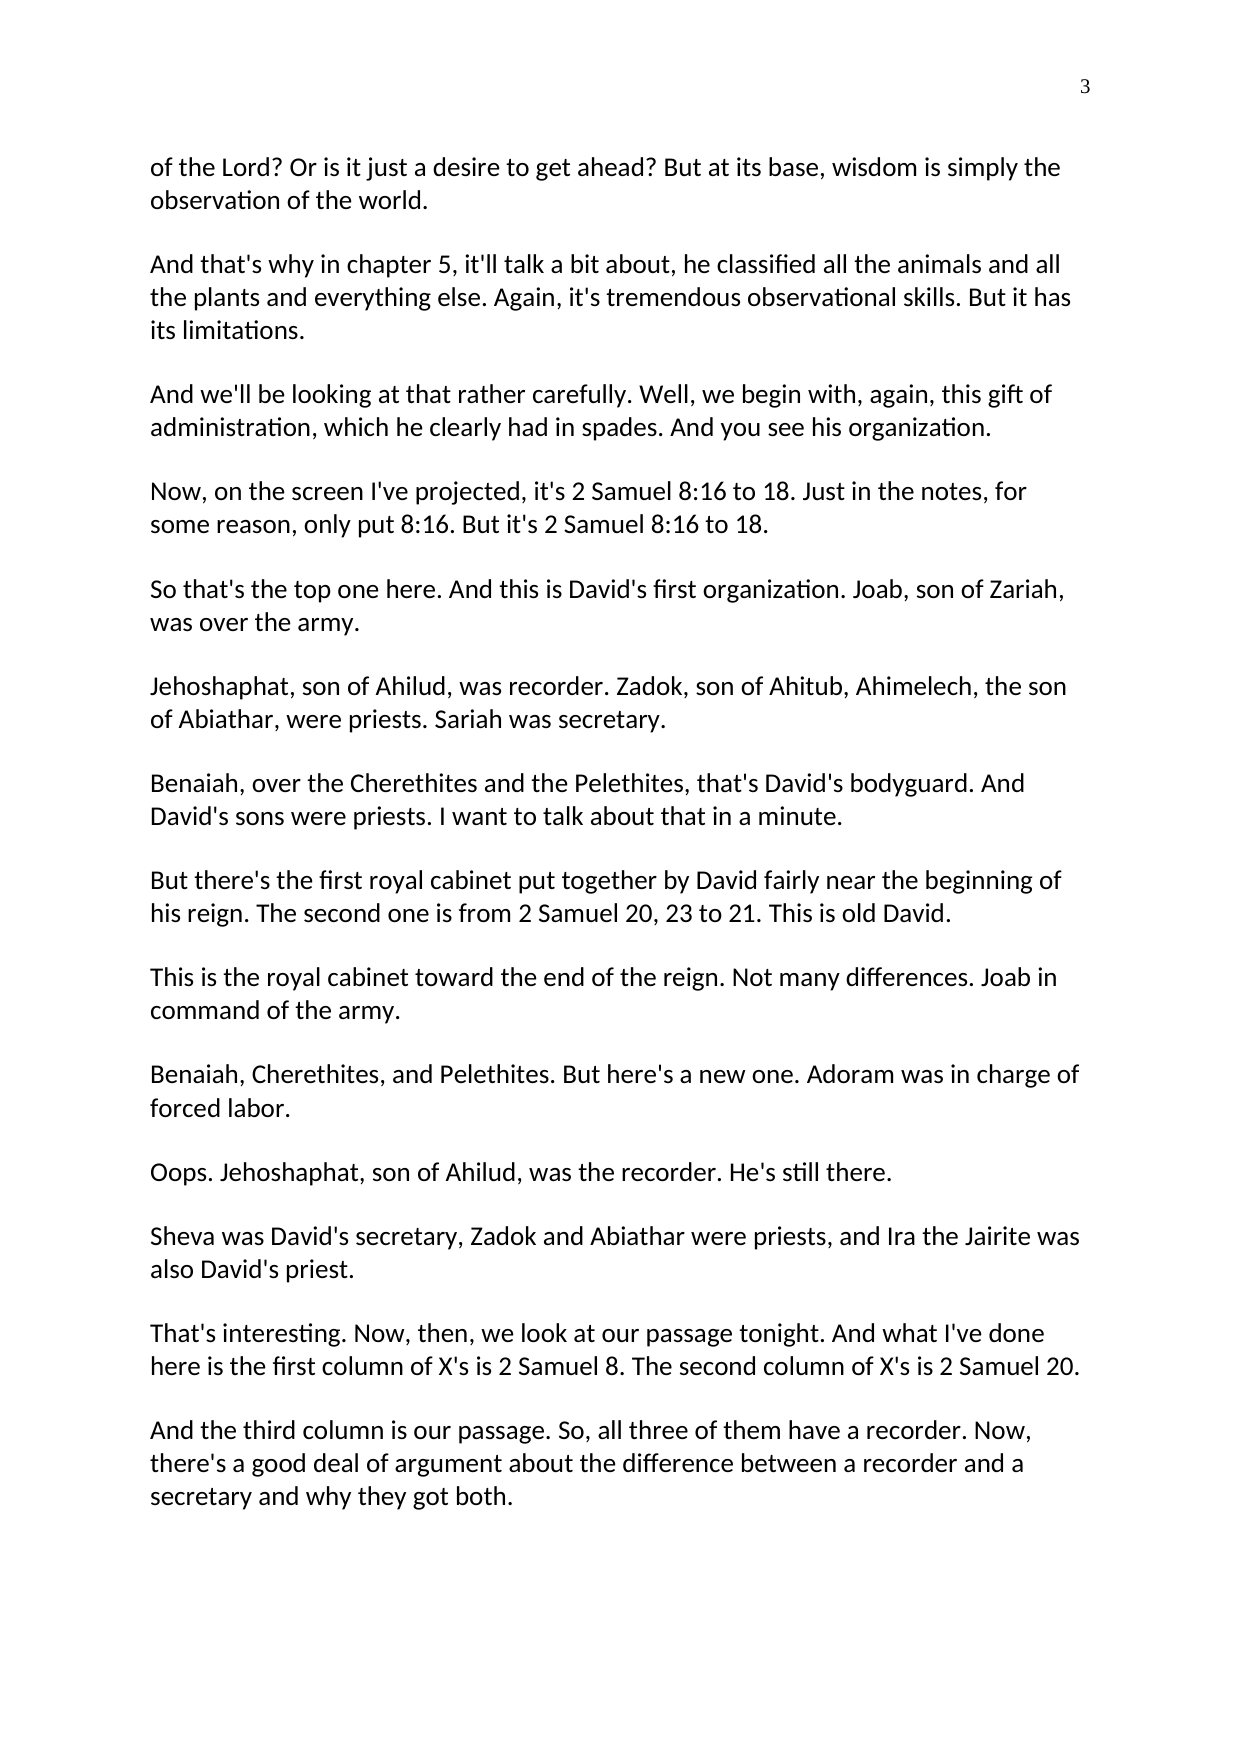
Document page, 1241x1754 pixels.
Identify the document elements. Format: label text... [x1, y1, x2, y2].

text And the third column is our passage. So, all three of them have a recorder. Now, there's a good deal of argument about the difference between a recorder and a secretary and why they got both. [150, 1413, 1090, 1512]
text This is the royal cabinet toward the end of the reign. Not many differences. Joab in command of the army. [150, 961, 1090, 1027]
text Sheva was David's secretary, Zadok and Abiathar were priests, and Ira the Jairite was also David's priest. [150, 1219, 1090, 1285]
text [150, 150, 1090, 216]
text That's interesting. Now, then, we look at our passage tonight. And what I've done here is the first column of X's is 2 Samuel 8. The second column of X's is 2 Samuel 20. [150, 1316, 1090, 1382]
text And we'll be looking at that rather carefully. Well, we begin with, again, this gift of administration, which he clearly had in spades. And you see his organization. [150, 377, 1090, 443]
text But there's the first royal cabinet put together by David fairly near the beginning of his reign. The second one is from 2 Samuel 20, 23 to 21. This is old David. [150, 863, 1090, 929]
text Benaiah, over the Cherethites and the Pelethites, that's David's bodyguard. And David's sons were priests. I want to talk about that in a minute. [150, 766, 1090, 832]
text Now, on the screen I've projected, it's 2 Samuel 8:16 to 18. Just in the notes, for some reason, only put 8:16. But it's 2 Samuel 8:16 to 18. [150, 474, 1090, 541]
text Oops. Jehoshaphat, son of Ahilud, was the recorder. He's still there. [150, 1155, 1090, 1188]
text Benaiah, Cherethites, and Pelethites. But here's a new one. Adoram was in charge of forced labor. [150, 1058, 1090, 1124]
text Jehoshaphat, son of Ahilud, was recorder. Zadok, son of Ahitub, Ahimelech, the son of Abiathar, were priests. Sariah was secretary. [150, 669, 1090, 735]
text And that's why in chapter 5, it'll talk a bit about, he classified all the animals and all the plants and everything else. Again, it's tremendous observational skills. But it has its limitations. [150, 247, 1090, 346]
text So that's the top one here. And this is David's first organization. Joab, son of Zariah, was over the army. [150, 572, 1090, 638]
